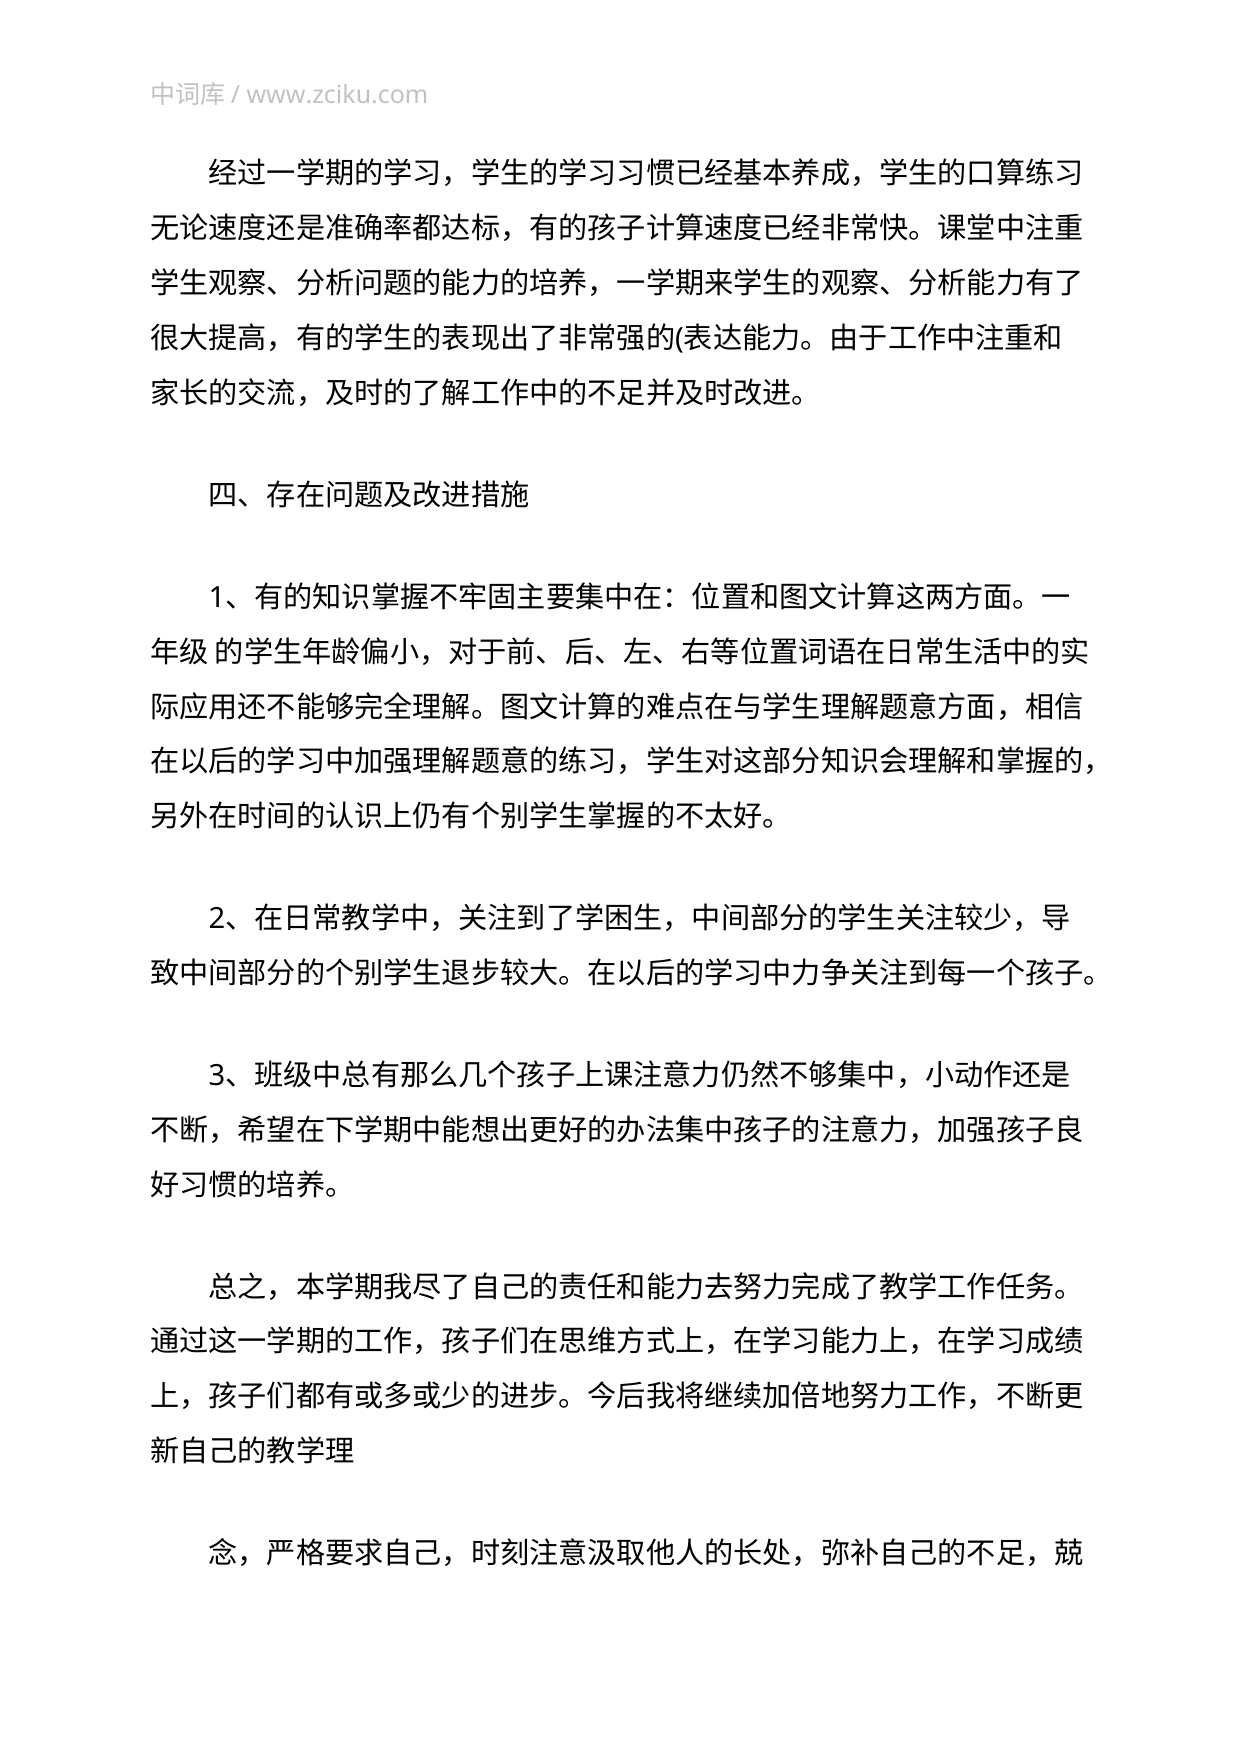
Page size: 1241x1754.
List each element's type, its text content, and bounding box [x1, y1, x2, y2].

text 经过一学期的学习，学生的学习习惯已经基本养成，学生的口算练习无论速度还是准确率都达标，有的孩子计算速度已经非常快。课堂中注重学生观察、分析问题的能力的培养，一学期来学生的观察、分析能力有了很大提高，有的学生的表现出了非常强的(表达能力。由于工作中注重和家长的交流，及时的了解工作中的不足并及时改进。 [150, 150, 1090, 412]
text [150, 1529, 1090, 1572]
text 3、班级中总有那么几个孩子上课注意力仍然不够集中，小动作还是不断，希望在下学期中能想出更好的办法集中孩子的注意力，加强孩子良好习惯的培养。 [150, 1051, 1090, 1204]
text 2、在日常教学中，关注到了学困生，中间部分的学生关注较少，导致中间部分的个别学生退步较大。在以后的学习中力争关注到每一个孩子。 [150, 895, 1090, 992]
text 总之，本学期我尽了自己的责任和能力去努力完成了教学工作任务。通过这一学期的工作，孩子们在思维方式上，在学习能力上，在学习成绩上，孩子们都有或多或少的进步。今后我将继续加倍地努力工作，不断更新自己的教学理 [150, 1263, 1090, 1470]
text 1、有的知识掌握不牢固主要集中在：位置和图文计算这两方面。一年级 的学生年龄偏小，对于前、后、左、右等位置词语在日常生活中的实际应用还不能够完全理解。图文计算的难点在与学生理解题意方面，相信在以后的学习中加强理解题意的练习，学生对这部分知识会理解和掌握的，另外在时间的认识上仍有个别学生掌握的不太好。 [150, 573, 1090, 835]
text 四、存在问题及改进措施 [150, 471, 1090, 514]
